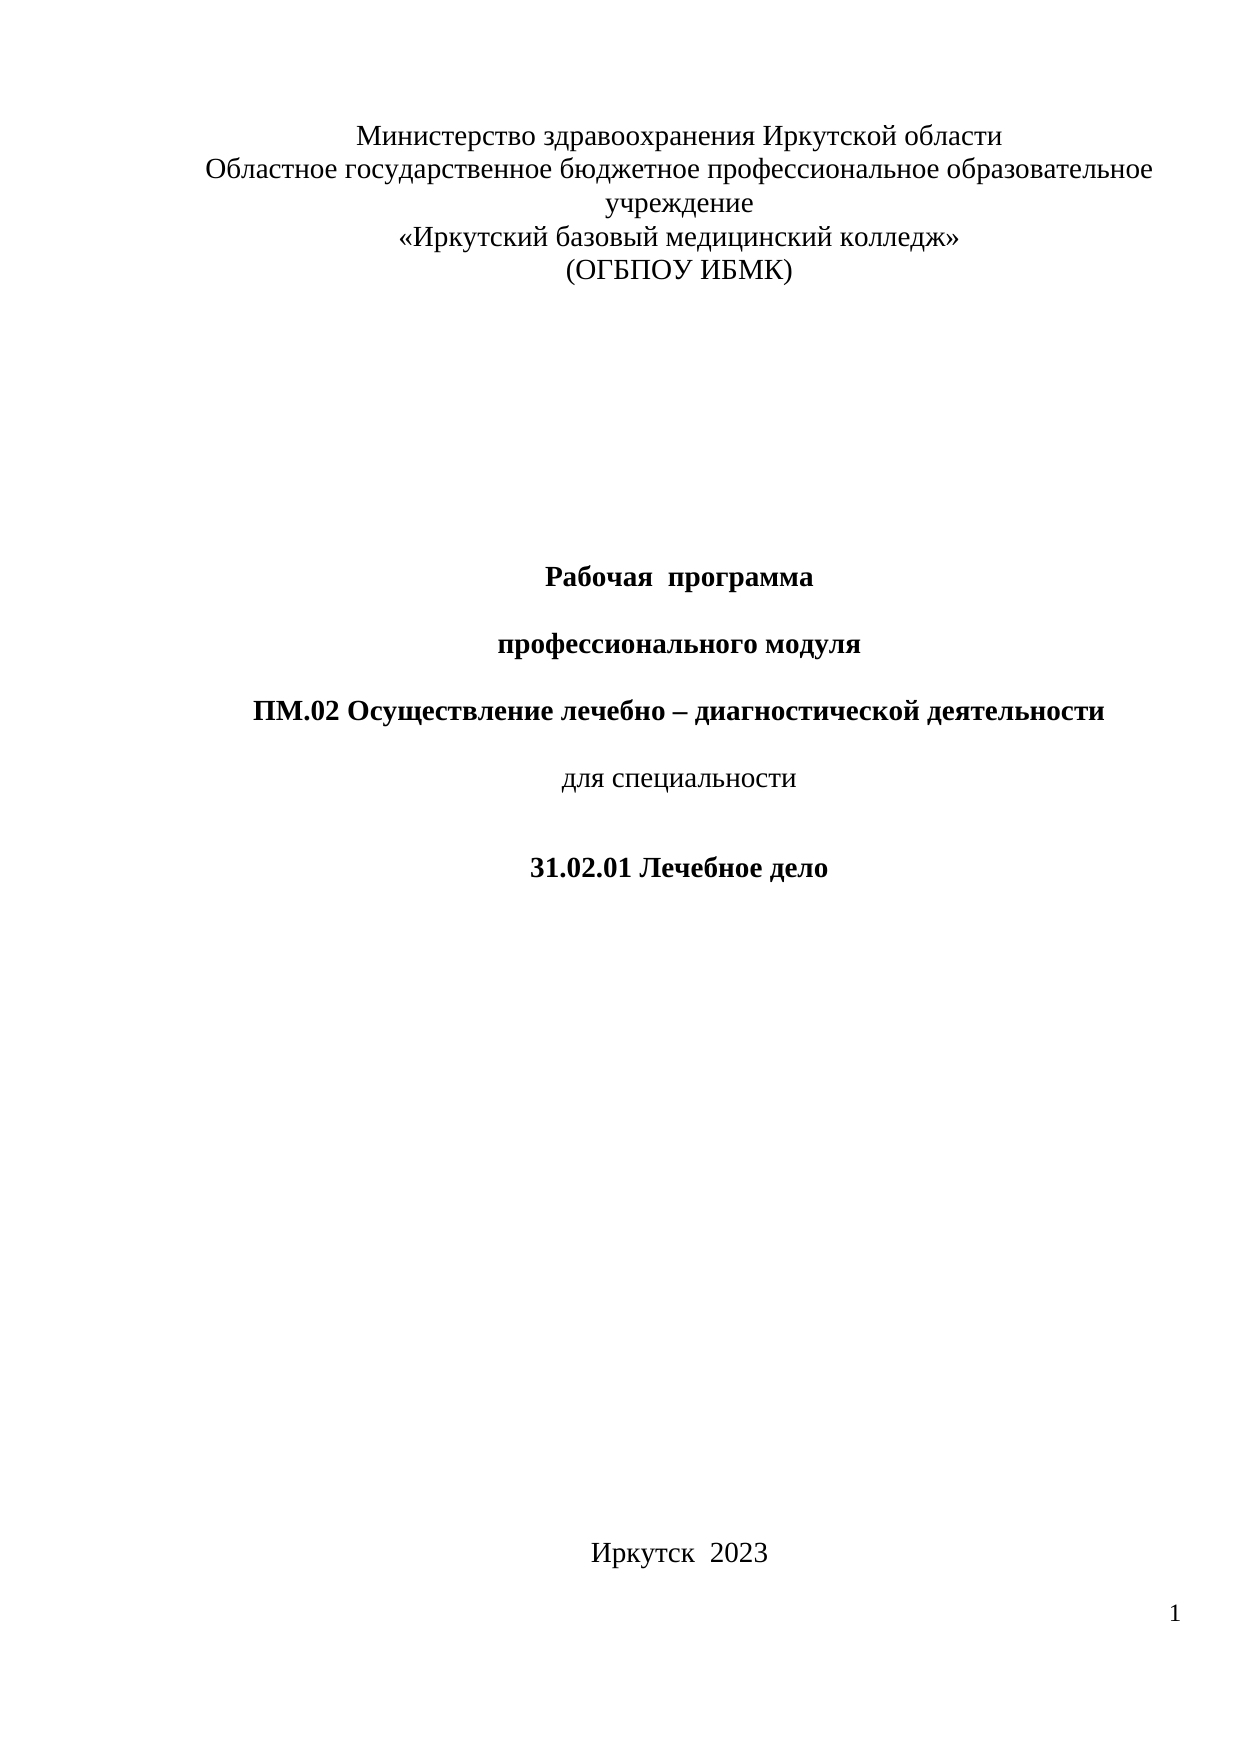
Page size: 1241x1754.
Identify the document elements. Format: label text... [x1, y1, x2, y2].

text профессионального модуля [177, 626, 1181, 659]
text Иркутск 2023 [177, 1535, 1181, 1569]
subtitle 31.02.01 Лечебное дело [177, 850, 1181, 884]
text ПМ.02 Осуществление лечебно – диагностической деятельности [177, 693, 1181, 727]
text Министерство здравоохранения Иркутской области [177, 118, 1181, 152]
text Областное государственное бюджетное профессиональное образовательное учреждение [177, 152, 1181, 219]
text (ОГБПОУ ИБМК) [177, 252, 1181, 286]
text «Иркутский базовый медицинский колледж» [177, 219, 1181, 252]
text Рабочая программа [177, 559, 1181, 592]
subtitle для специальности [177, 760, 1181, 794]
